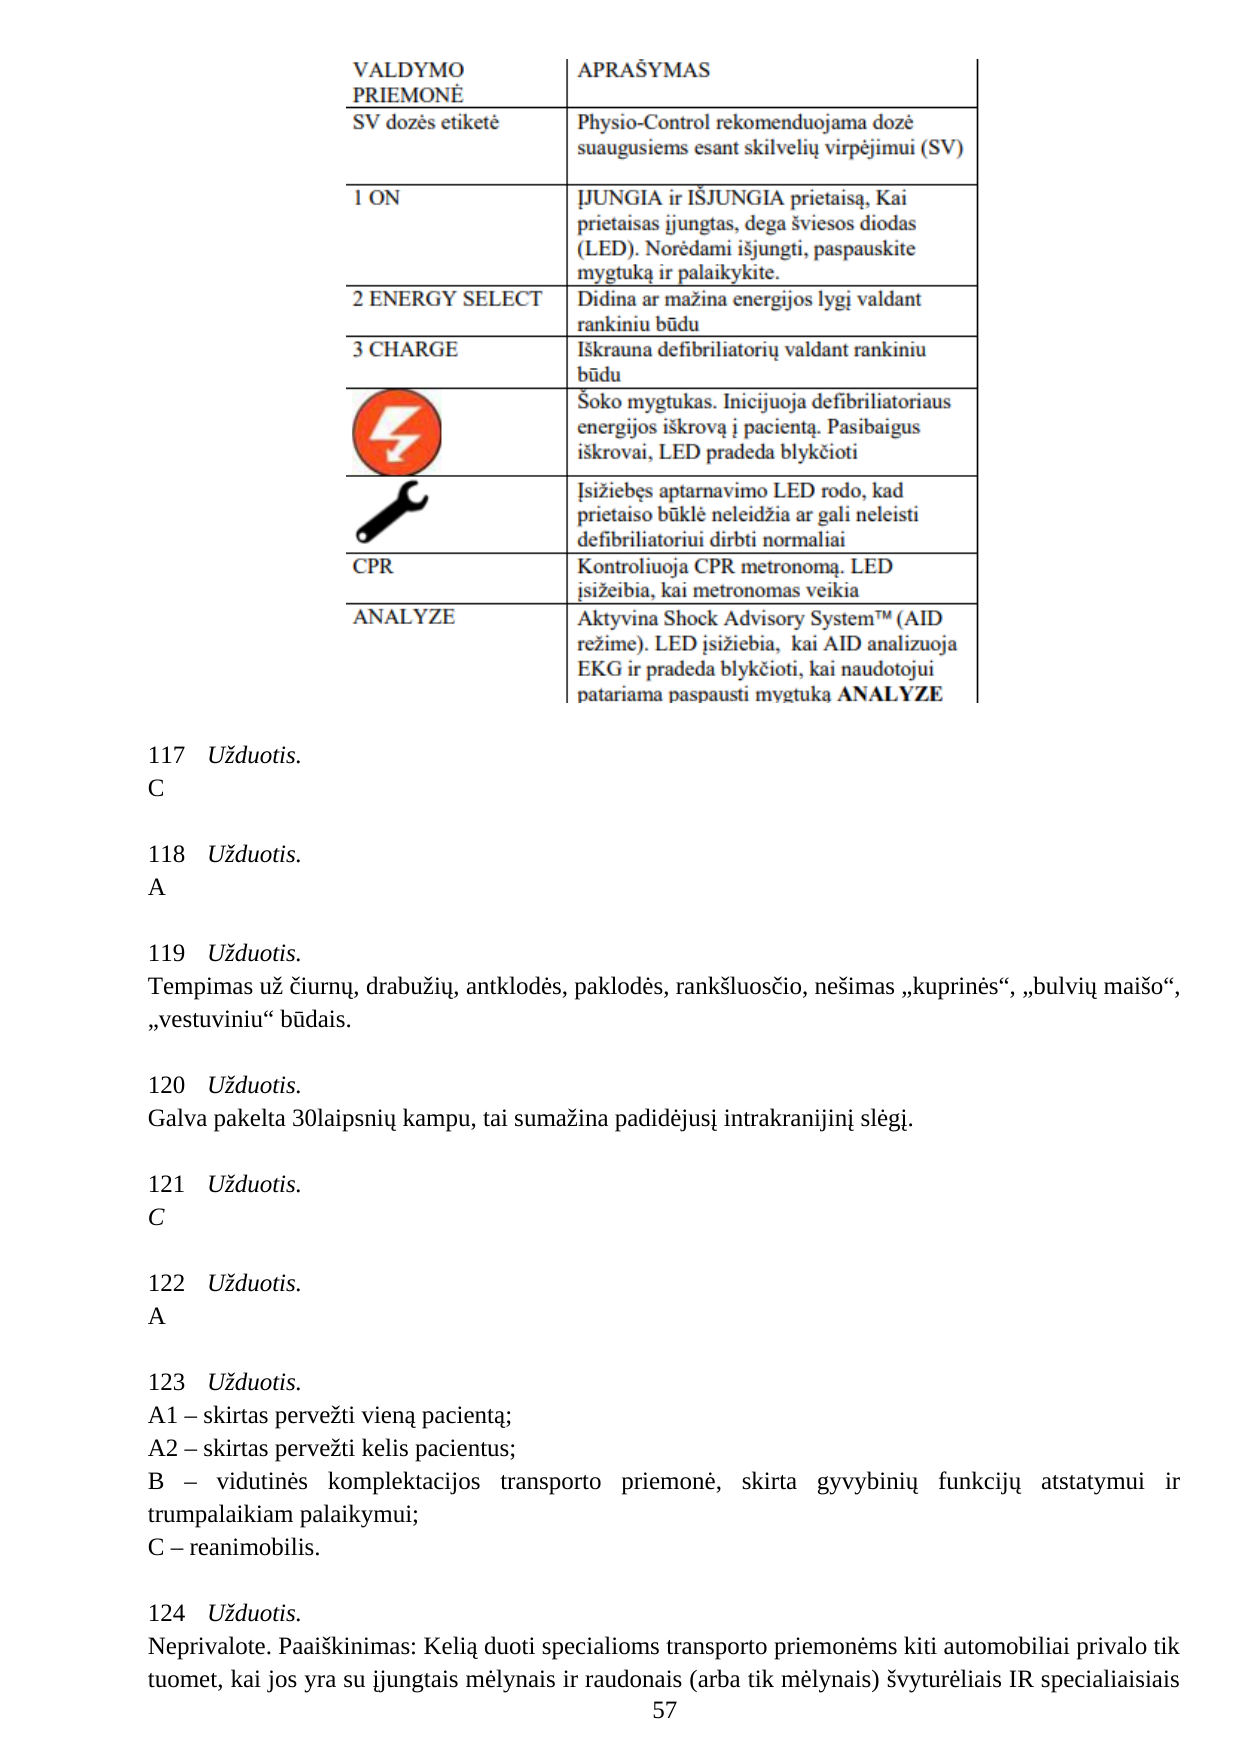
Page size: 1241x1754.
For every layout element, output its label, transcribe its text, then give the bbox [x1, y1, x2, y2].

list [148, 1631, 1181, 1693]
picture [346, 59, 980, 703]
list Užduotis. [148, 1070, 1181, 1099]
list Užduotis. [148, 1169, 1181, 1198]
list A [148, 1301, 1181, 1330]
list Užduotis. [148, 938, 1181, 967]
list Tempimas už čiurnų, drabužių, antklodės, paklodės, rankšluosčio, nešimas „kuprinės“, „bulvių maišo“, „vestuviniu“ būdais. [148, 971, 1181, 1033]
list Užduotis. [148, 839, 1181, 867]
list A [148, 872, 1181, 901]
list A2 – skirtas pervežti kelis pacientus; [148, 1433, 1181, 1462]
list B – vidutinės komplektacijos transporto priemonė, skirta gyvybinių funkcijų atstatymui ir trumpalaikiam palaikymui; [148, 1466, 1181, 1528]
list Užduotis. [148, 1367, 1181, 1396]
list C [148, 1202, 1181, 1231]
list Užduotis. [148, 1598, 1181, 1627]
list C [148, 773, 1181, 801]
list Užduotis. [148, 1268, 1181, 1297]
list Užduotis. [148, 740, 1181, 768]
list C – reanimobilis. [148, 1532, 1181, 1561]
list A1 – skirtas pervežti vieną pacientą; [148, 1400, 1181, 1429]
list Galva pakelta 30laipsnių kampu, tai sumažina padidėjusį intrakranijinį slėgį. [148, 1103, 1181, 1132]
